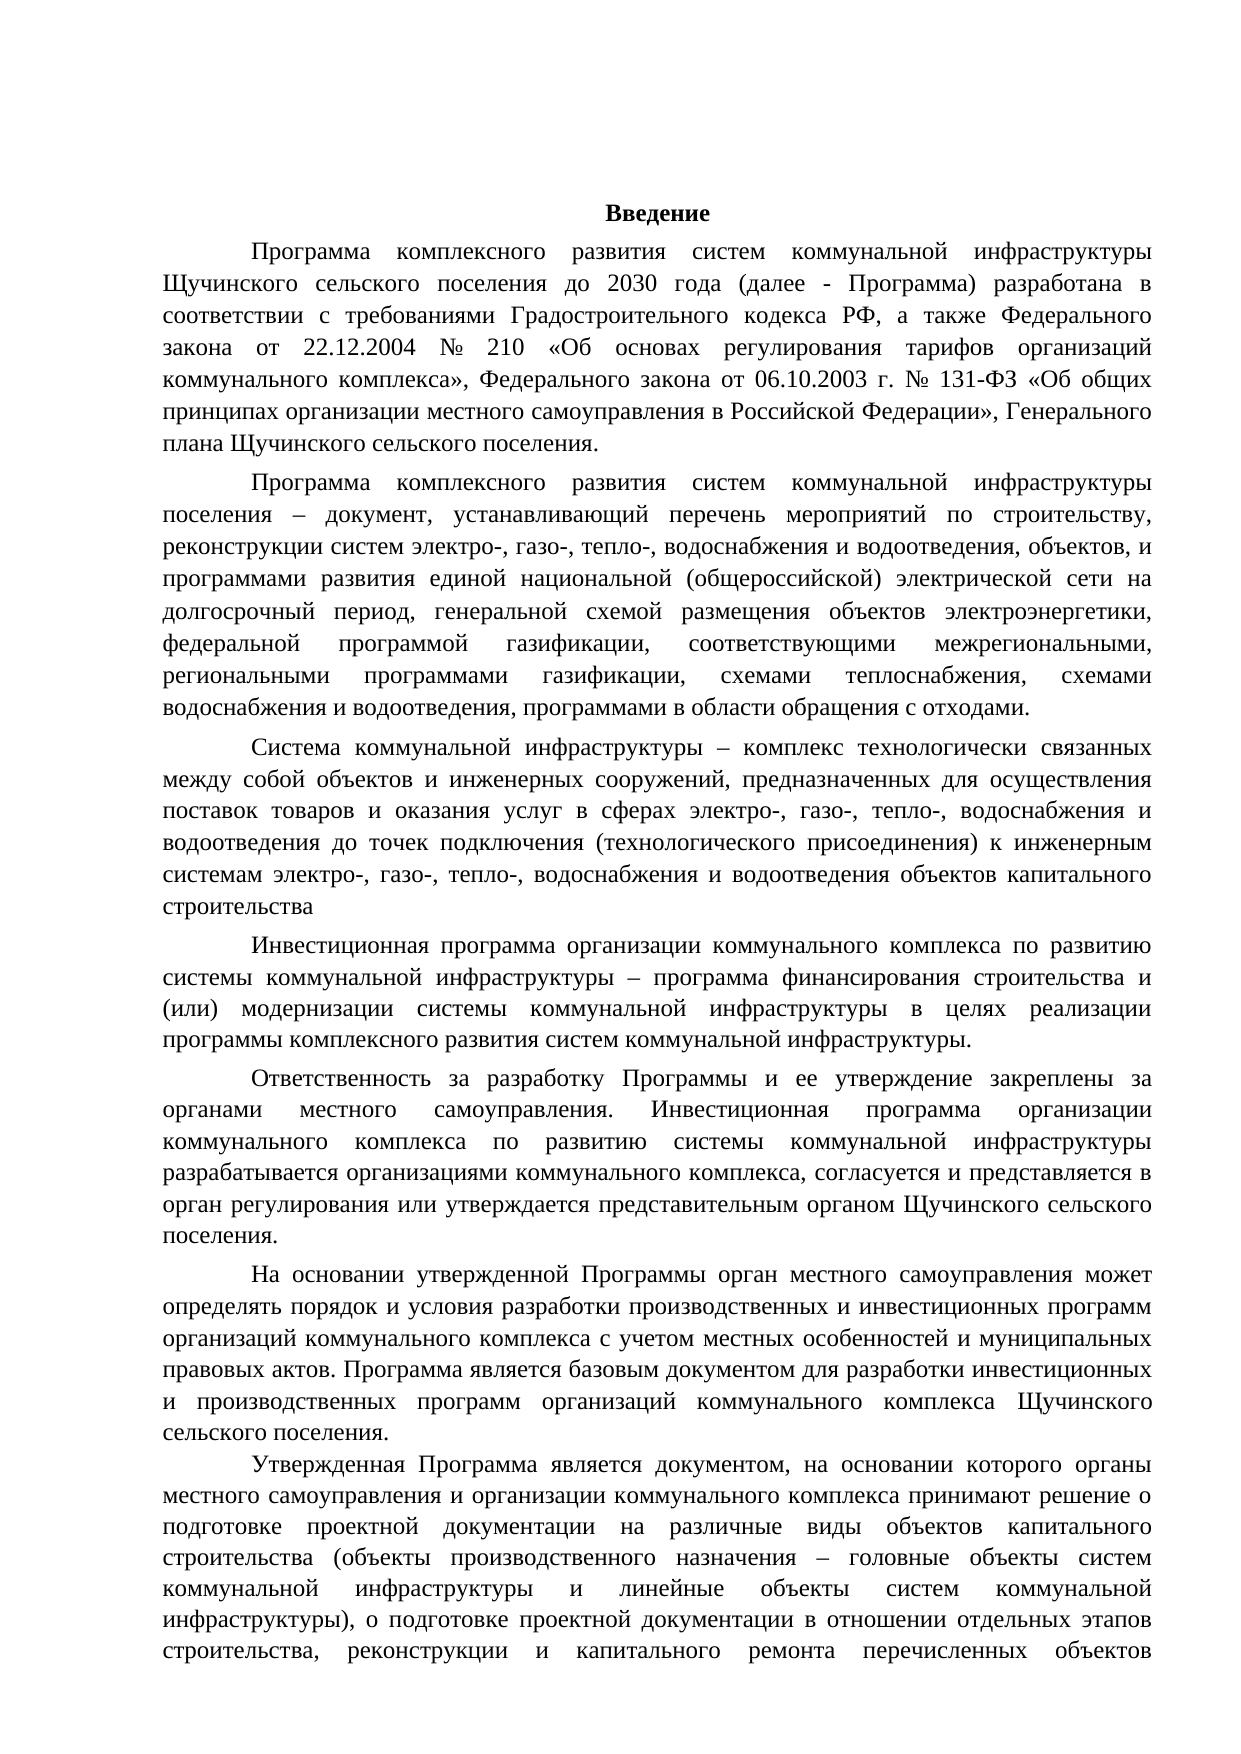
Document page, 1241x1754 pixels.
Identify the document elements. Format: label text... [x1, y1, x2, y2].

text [162, 1449, 1153, 1664]
text Ответственность за разработку Программы и ее утверждение закреплены за органами местного самоуправления. Инвестиционная программа организации коммунального комплекса по развитию системы коммунальной инфраструктуры разрабатывается организациями коммунального комплекса, согласуется и представляется в орган регулирования или утверждается представительным органом Щучинского сельского поселения. [162, 1063, 1153, 1249]
text Программа комплексного развития систем коммунальной инфраструктуры Щучинского сельского поселения до 2030 года (далее - Программа) разработана в соответствии с требованиями Градостроительного кодекса РФ, а также Федерального закона от 22.12.2004 № 210 «Об основах регулирования тарифов организаций коммунального комплекса», Федерального закона от 06.10.2003 г. № 131-ФЗ «Об общих принципах организации местного самоуправления в Российской Федерации», Генерального плана Щучинского сельского поселения. [162, 236, 1153, 456]
text Инвестиционная программа организации коммунального комплекса по развитию системы коммунальной инфраструктуры – программа финансирования строительства и (или) модернизации системы коммунальной инфраструктуры в целях реализации программы комплексного развития систем коммунальной инфраструктуры. [162, 931, 1153, 1052]
text Программа комплексного развития систем коммунальной инфраструктуры поселения – документ, устанавливающий перечень мероприятий по строительству, реконструкции систем электро-, газо-, тепло-, водоснабжения и водоотведения, объектов, и программами развития единой национальной (общероссийской) электрической сети на долгосрочный период, генеральной схемой размещения объектов электроэнергетики, федеральной программой газификации, соответствующими межрегиональными, региональными программами газификации, схемами теплоснабжения, схемами водоснабжения и водоотведения, программами в области обращения с отходами. [162, 467, 1153, 721]
text Система коммунальной инфраструктуры – комплекс технологически связанных между собой объектов и инженерных сооружений, предназначенных для осуществления поставок товаров и оказания услуг в сферах электро-, газо-, тепло-, водоснабжения и водоотведения до точек подключения (технологического присоединения) к инженерным системам электро-, газо-, тепло-, водоснабжения и водоотведения объектов капитального строительства [162, 732, 1153, 920]
text Введение [162, 198, 1153, 226]
text На основании утвержденной Программы орган местного самоуправления может определять порядок и условия разработки производственных и инвестиционных программ организаций коммунального комплекса с учетом местных особенностей и муниципальных правовых актов. Программа является базовым документом для разработки инвестиционных и производственных программ организаций коммунального комплекса Щучинского сельского поселения. [162, 1259, 1153, 1446]
